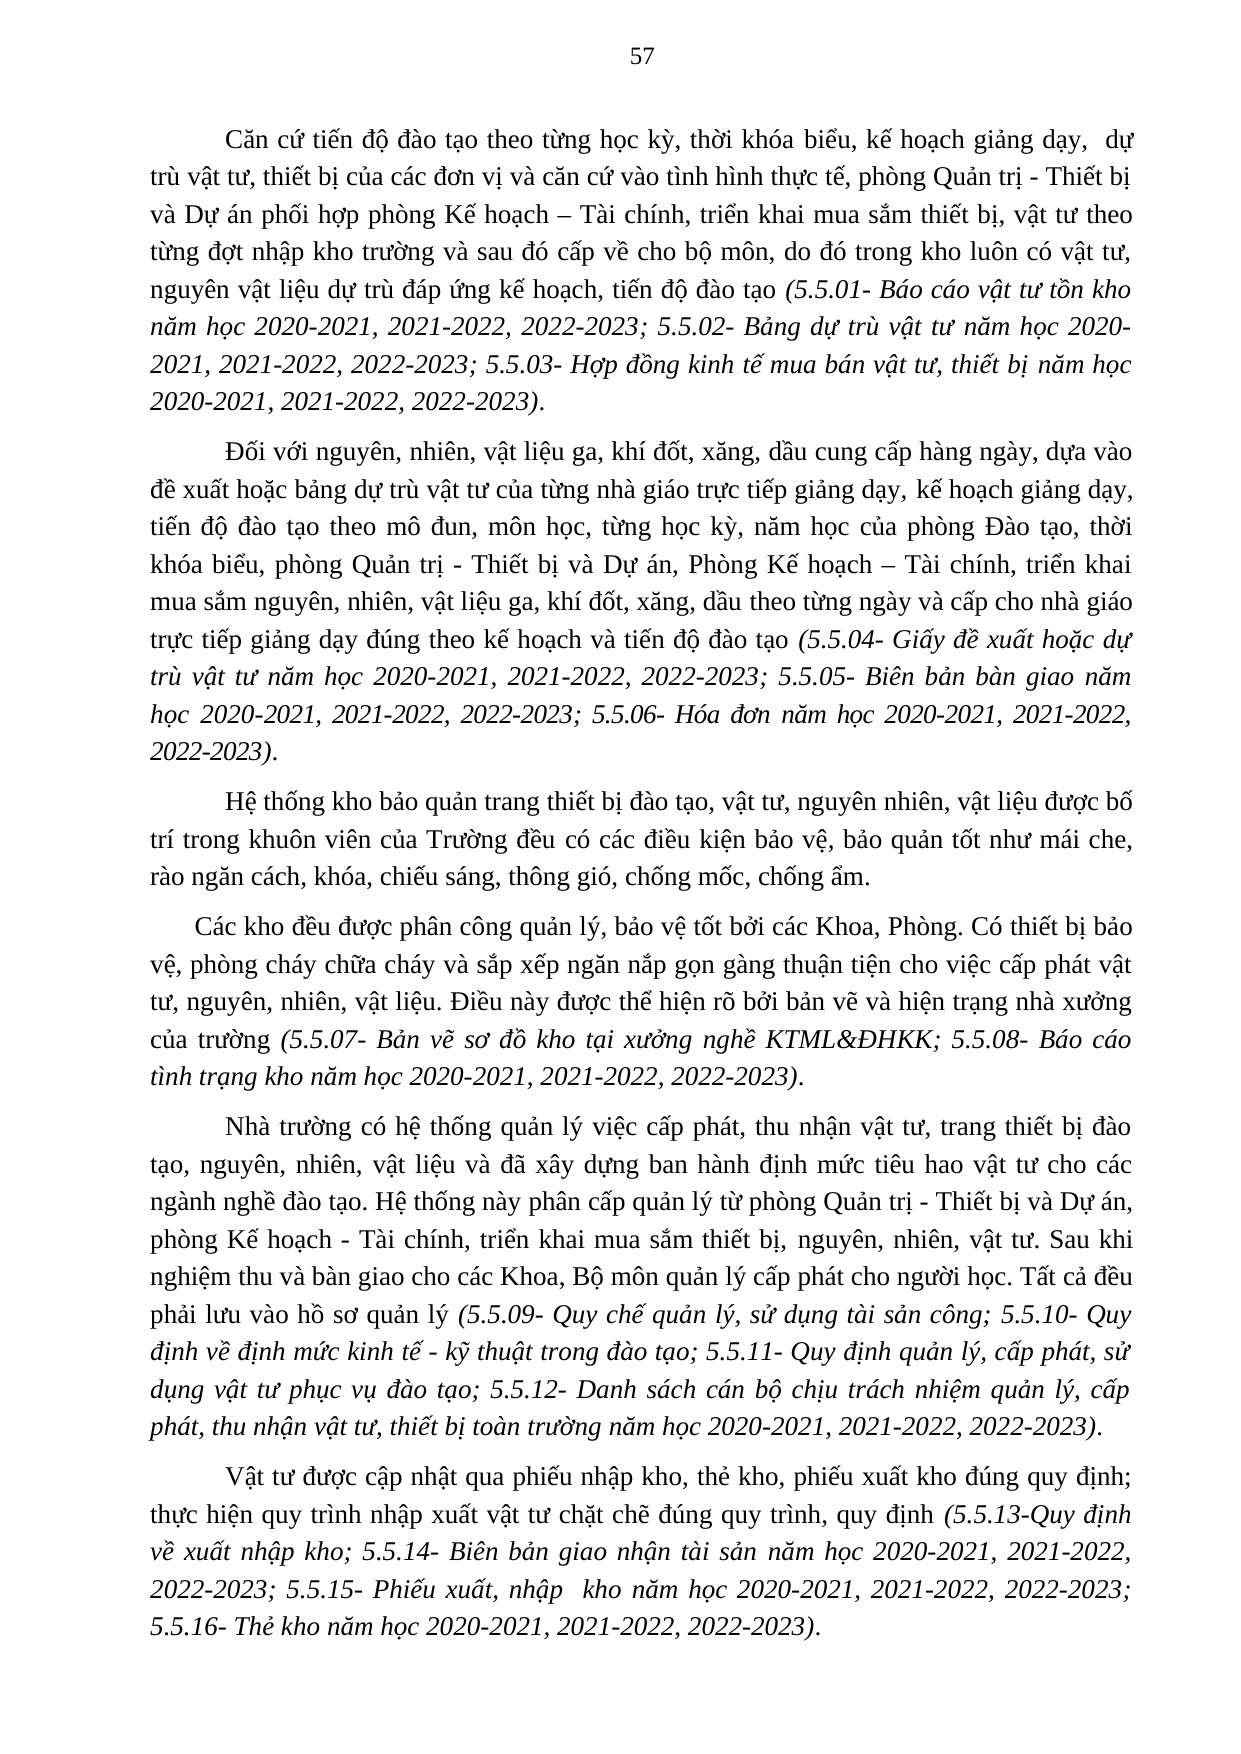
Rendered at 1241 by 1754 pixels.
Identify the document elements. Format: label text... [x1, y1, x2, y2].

text Nhà trường có hệ thống quản lý việc cấp phát, thu nhận vật tư, trang thiết bị đào tạo, nguyên, nhiên, vật liệu và đã xây dựng ban hành định mức tiêu hao vật tư cho các ngành nghề đào tạo. Hệ thống này phân cấp quản lý từ phòng Quản trị - Thiết bị và Dự án, phòng Kế hoạch - Tài chính, triển khai mua sắm thiết bị, nguyên, nhiên, vật tư. Sau khi nghiệm thu và bàn giao cho các Khoa, Bộ môn quản lý cấp phát cho người học. Tất cả đều phải lưu vào hồ sơ quản lý (5.5.09- Quy chế quản lý, sử dụng tài sản công; 5.5.10- Quy định về định mức kinh tế - kỹ thuật trong đào tạo; 5.5.11- Quy định quản lý, cấp phát, sử dụng vật tư phục vụ đào tạo; 5.5.12- Danh sách cán bộ chịu trách nhiệm quản lý, cấp phát, thu nhận vật tư, thiết bị toàn trường năm học 2020-2021, 2021-2022, 2022-2023). [150, 1106, 1134, 1443]
text Căn cứ tiến độ đào tạo theo từng học kỳ, thời khóa biểu, kế hoạch giảng dạy, dự trù vật tư, thiết bị của các đơn vị và căn cứ vào tình hình thực tế, phòng Quản trị - Thiết bị và Dự án phối hợp phòng Kế hoạch – Tài chính, triển khai mua sắm thiết bị, vật tư theo từng đợt nhập kho trường và sau đó cấp về cho bộ môn, do đó trong kho luôn có vật tư, nguyên vật liệu dự trù đáp ứng kế hoạch, tiến độ đào tạo (5.5.01- Báo cáo vật tư tồn kho năm học 2020-2021, 2021-2022, 2022-2023; 5.5.02- Bảng dự trù vật tư năm học 2020-2021, 2021-2022, 2022-2023; 5.5.03- Hợp đồng kinh tế mua bán vật tư, thiết bị năm học 2020-2021, 2021-2022, 2022-2023). [150, 118, 1134, 418]
text Các kho đều được phân công quản lý, bảo vệ tốt bởi các Khoa, Phòng. Có thiết bị bảo vệ, phòng cháy chữa cháy và sắp xếp ngăn nắp gọn gàng thuận tiện cho việc cấp phát vật tư, nguyên, nhiên, vật liệu. Điều này được thể hiện rõ bởi bản vẽ và hiện trạng nhà xưởng của trường (5.5.07- Bản vẽ sơ đồ kho tại xưởng nghề KTML&ĐHKK; 5.5.08- Báo cáo tình trạng kho năm học 2020-2021, 2021-2022, 2022-2023). [150, 906, 1134, 1093]
text Vật tư được cập nhật qua phiếu nhập kho, thẻ kho, phiếu xuất kho đúng quy định; thực hiện quy trình nhập xuất vật tư chặt chẽ đúng quy trình, quy định (5.5.13-Quy định về xuất nhập kho; 5.5.14- Biên bản giao nhận tài sản năm học 2020-2021, 2021-2022, 2022-2023; 5.5.15- Phiếu xuất, nhập kho năm học 2020-2021, 2021-2022, 2022-2023; 5.5.16- Thẻ kho năm học 2020-2021, 2021-2022, 2022-2023). [150, 1456, 1134, 1643]
text Hệ thống kho bảo quản trang thiết bị đào tạo, vật tư, nguyên nhiên, vật liệu được bố trí trong khuôn viên của Trường đều có các điều kiện bảo vệ, bảo quản tốt như mái che, rào ngăn cách, khóa, chiếu sáng, thông gió, chống mốc, chống ẩm. [150, 781, 1134, 893]
text Đối với nguyên, nhiên, vật liệu ga, khí đốt, xăng, dầu cung cấp hàng ngày, dựa vào đề xuất hoặc bảng dự trù vật tư của từng nhà giáo trực tiếp giảng dạy, kế hoạch giảng dạy, tiến độ đào tạo theo mô đun, môn học, từng học kỳ, năm học của phòng Đào tạo, thời khóa biểu, phòng Quản trị - Thiết bị và Dự án, Phòng Kế hoạch – Tài chính, triển khai mua sắm nguyên, nhiên, vật liệu ga, khí đốt, xăng, dầu theo từng ngày và cấp cho nhà giáo trực tiếp giảng dạy đúng theo kế hoạch và tiến độ đào tạo (5.5.04- Giấy đề xuất hoặc dự trù vật tư năm học 2020-2021, 2021-2022, 2022-2023; 5.5.05- Biên bản bàn giao năm học 2020-2021, 2021-2022, 2022-2023; 5.5.06- Hóa đơn năm học 2020-2021, 2021-2022, 2022-2023). [150, 431, 1134, 768]
